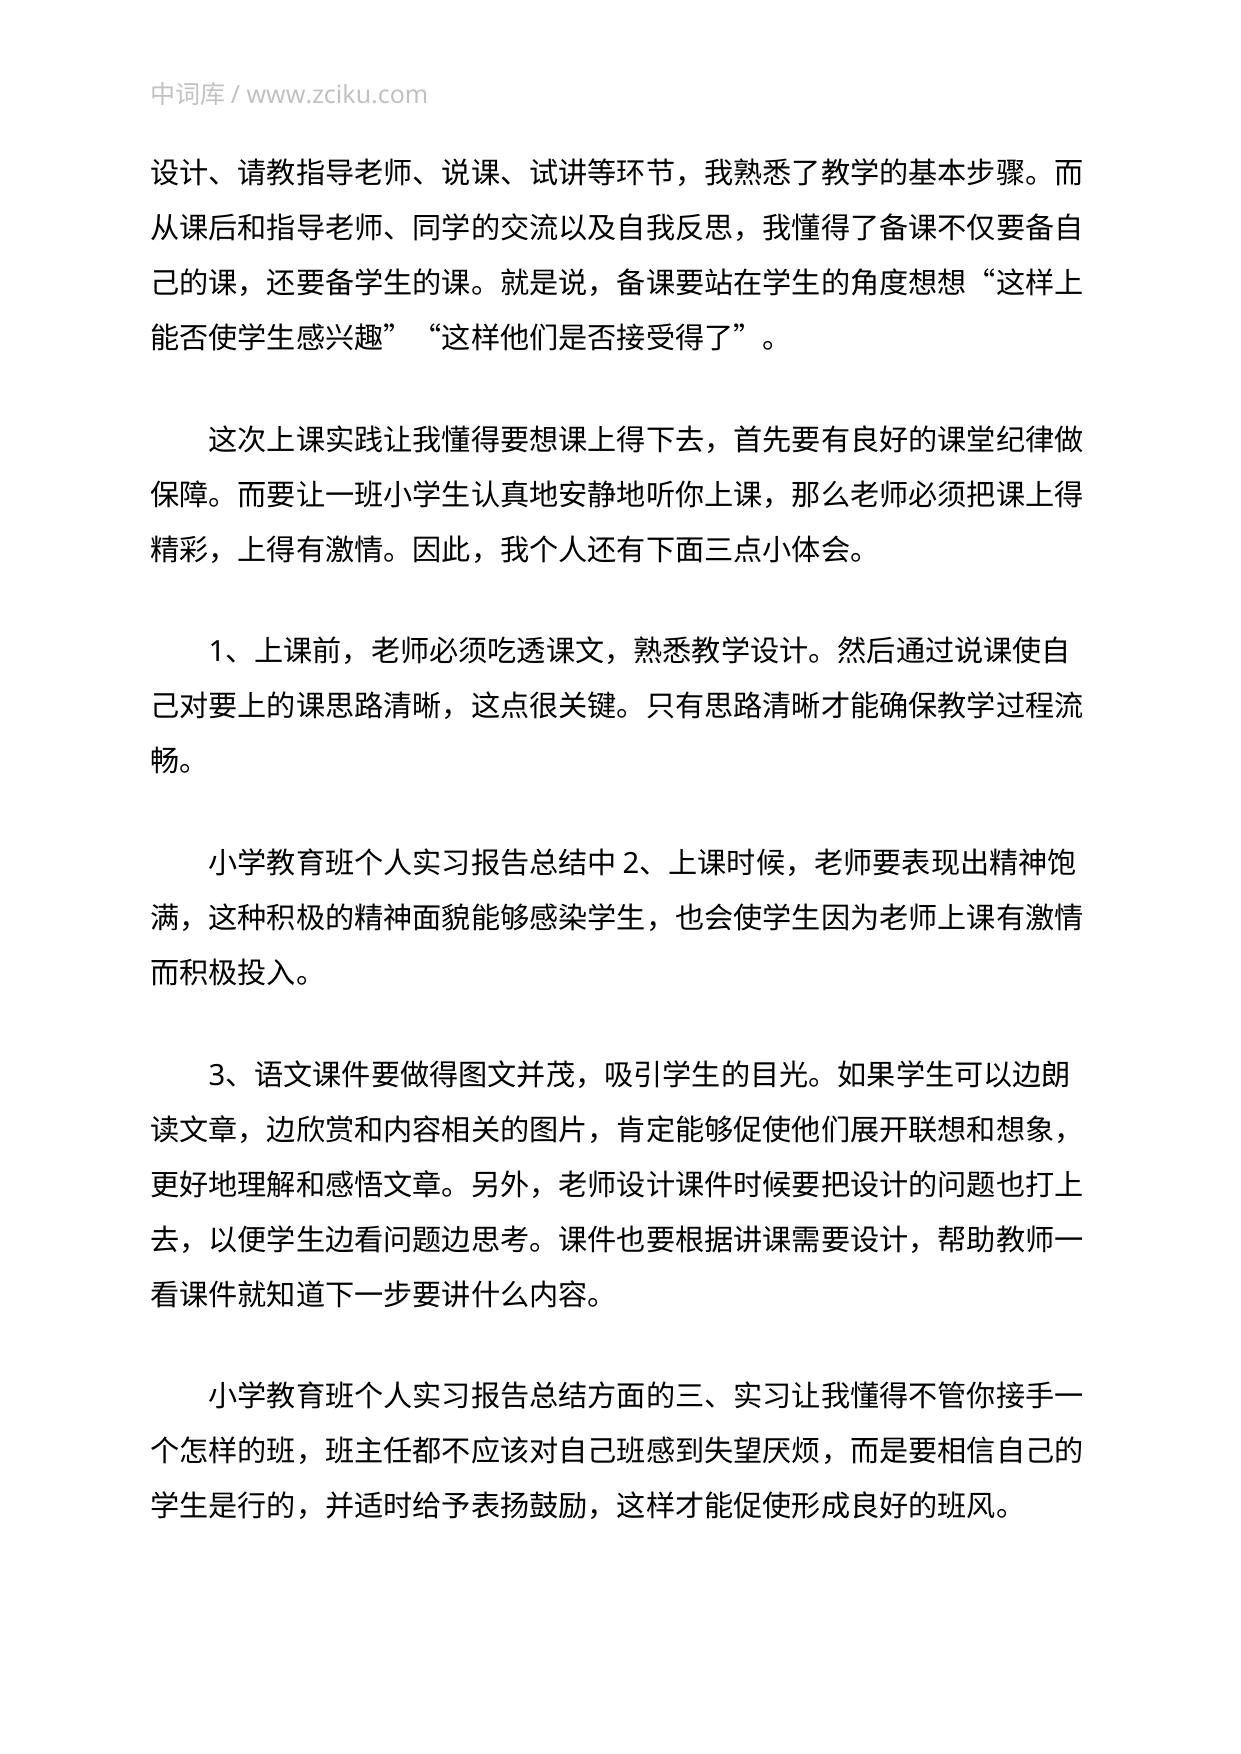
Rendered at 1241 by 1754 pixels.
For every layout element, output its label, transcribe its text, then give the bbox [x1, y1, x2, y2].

text 这次上课实践让我懂得要想课上得下去，首先要有良好的课堂纪律做保障。而要让一班小学生认真地安静地听你上课，那么老师必须把课上得精彩，上得有激情。因此，我个人还有下面三点小体会。 [150, 416, 1090, 568]
text 小学教育班个人实习报告总结中2、上课时候，老师要表现出精神饱满，这种积极的精神面貌能够感染学生，也会使学生因为老师上课有激情而积极投入。 [150, 840, 1090, 992]
text 小学教育班个人实习报告总结方面的三、实习让我懂得不管你接手一个怎样的班，班主任都不应该对自己班感到失望厌烦，而是要相信自己的学生是行的，并适时给予表扬鼓励，这样才能促使形成良好的班风。 [150, 1373, 1090, 1525]
text 3、语文课件要做得图文并茂，吸引学生的目光。如果学生可以边朗读文章，边欣赏和内容相关的图片，肯定能够促使他们展开联想和想象，更好地理解和感悟文章。另外，老师设计课件时候要把设计的问题也打上去，以便学生边看问题边思考。课件也要根据讲课需要设计，帮助教师一看课件就知道下一步要讲什么内容。 [150, 1051, 1090, 1313]
text 1、上课前，老师必须吃透课文，熟悉教学设计。然后通过说课使自己对要上的课思路清晰，这点很关键。只有思路清晰才能确保教学过程流畅。 [150, 628, 1090, 780]
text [150, 150, 1090, 357]
